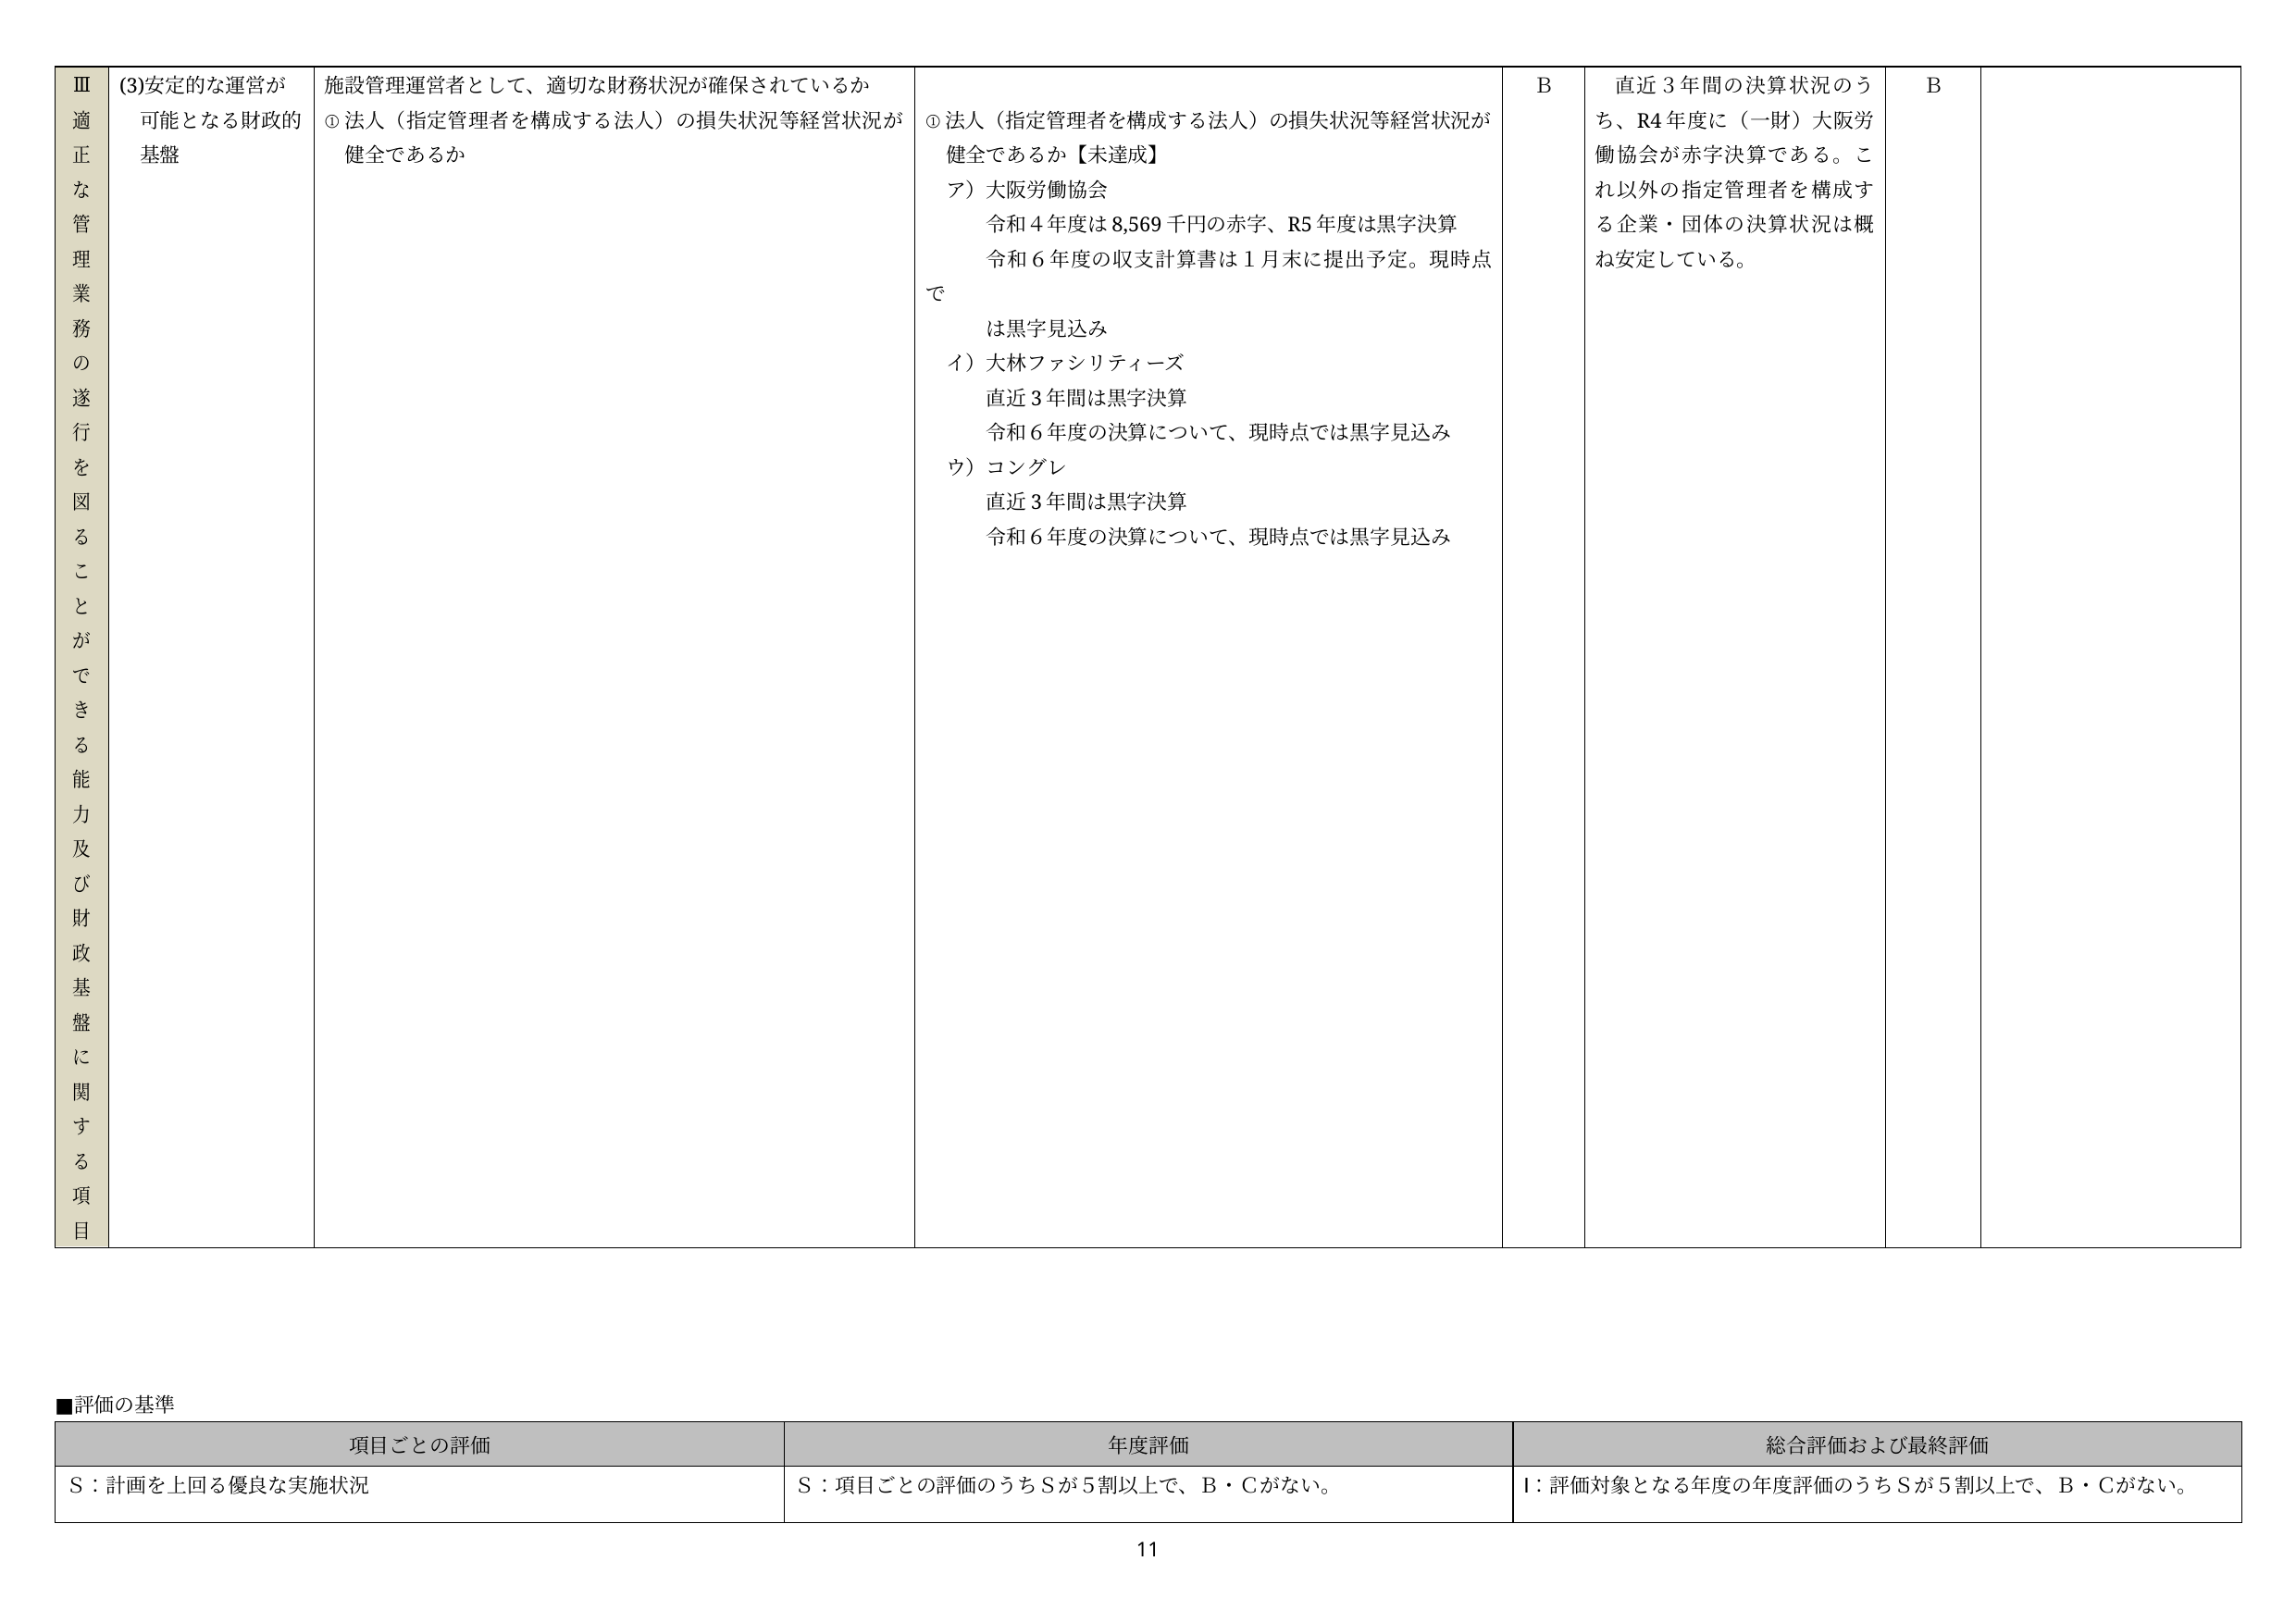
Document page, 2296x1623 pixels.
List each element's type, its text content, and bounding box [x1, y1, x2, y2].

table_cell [785, 1467, 1512, 1522]
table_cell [1514, 1467, 2241, 1522]
table_header 総合評価および最終評価 [1514, 1422, 2241, 1466]
table_header 項目ごとの評価 [56, 1422, 784, 1466]
table_cell ①法人（指定管理者を構成する法人）の損失状況等経営状況が健全であるか【未達成】 ア）大阪労働協会 令和４年度は8,569千円の赤字、R5年度は黒字決算 令和６年度の収支計算書は１月末に提出予定。現時点で は黒字見込み イ）大林ファシリティーズ 直近3年間は黒字決算 令和６年度の決算について、現時点では黒字見込み ウ）コングレ 直近3年間は黒字決算 令和６年度の決算について、現時点では黒字見込み [915, 68, 1502, 1246]
table_cell (3)安定的な運営が 可能となる財政的 基盤 [109, 68, 314, 1246]
table_cell 直近３年間の決算状況のうち、R4年度に（一財）大阪労働協会が赤字決算である。これ以外の指定管理者を構成する企業・団体の決算状況は概ね安定している。 [1585, 68, 1885, 1246]
table_cell [1981, 68, 2240, 1246]
text ■評価の基準 [55, 1386, 2240, 1421]
table_cell Ｂ [1886, 68, 1980, 1246]
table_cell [56, 1467, 784, 1522]
table_cell Ｂ [1503, 68, 1584, 1246]
table_cell 施設管理運営者として、適切な財務状況が確保されているか ①法人（指定管理者を構成する法人）の損失状況等経営状況が健全であるか [315, 68, 914, 1246]
table_header 年度評価 [785, 1422, 1512, 1466]
